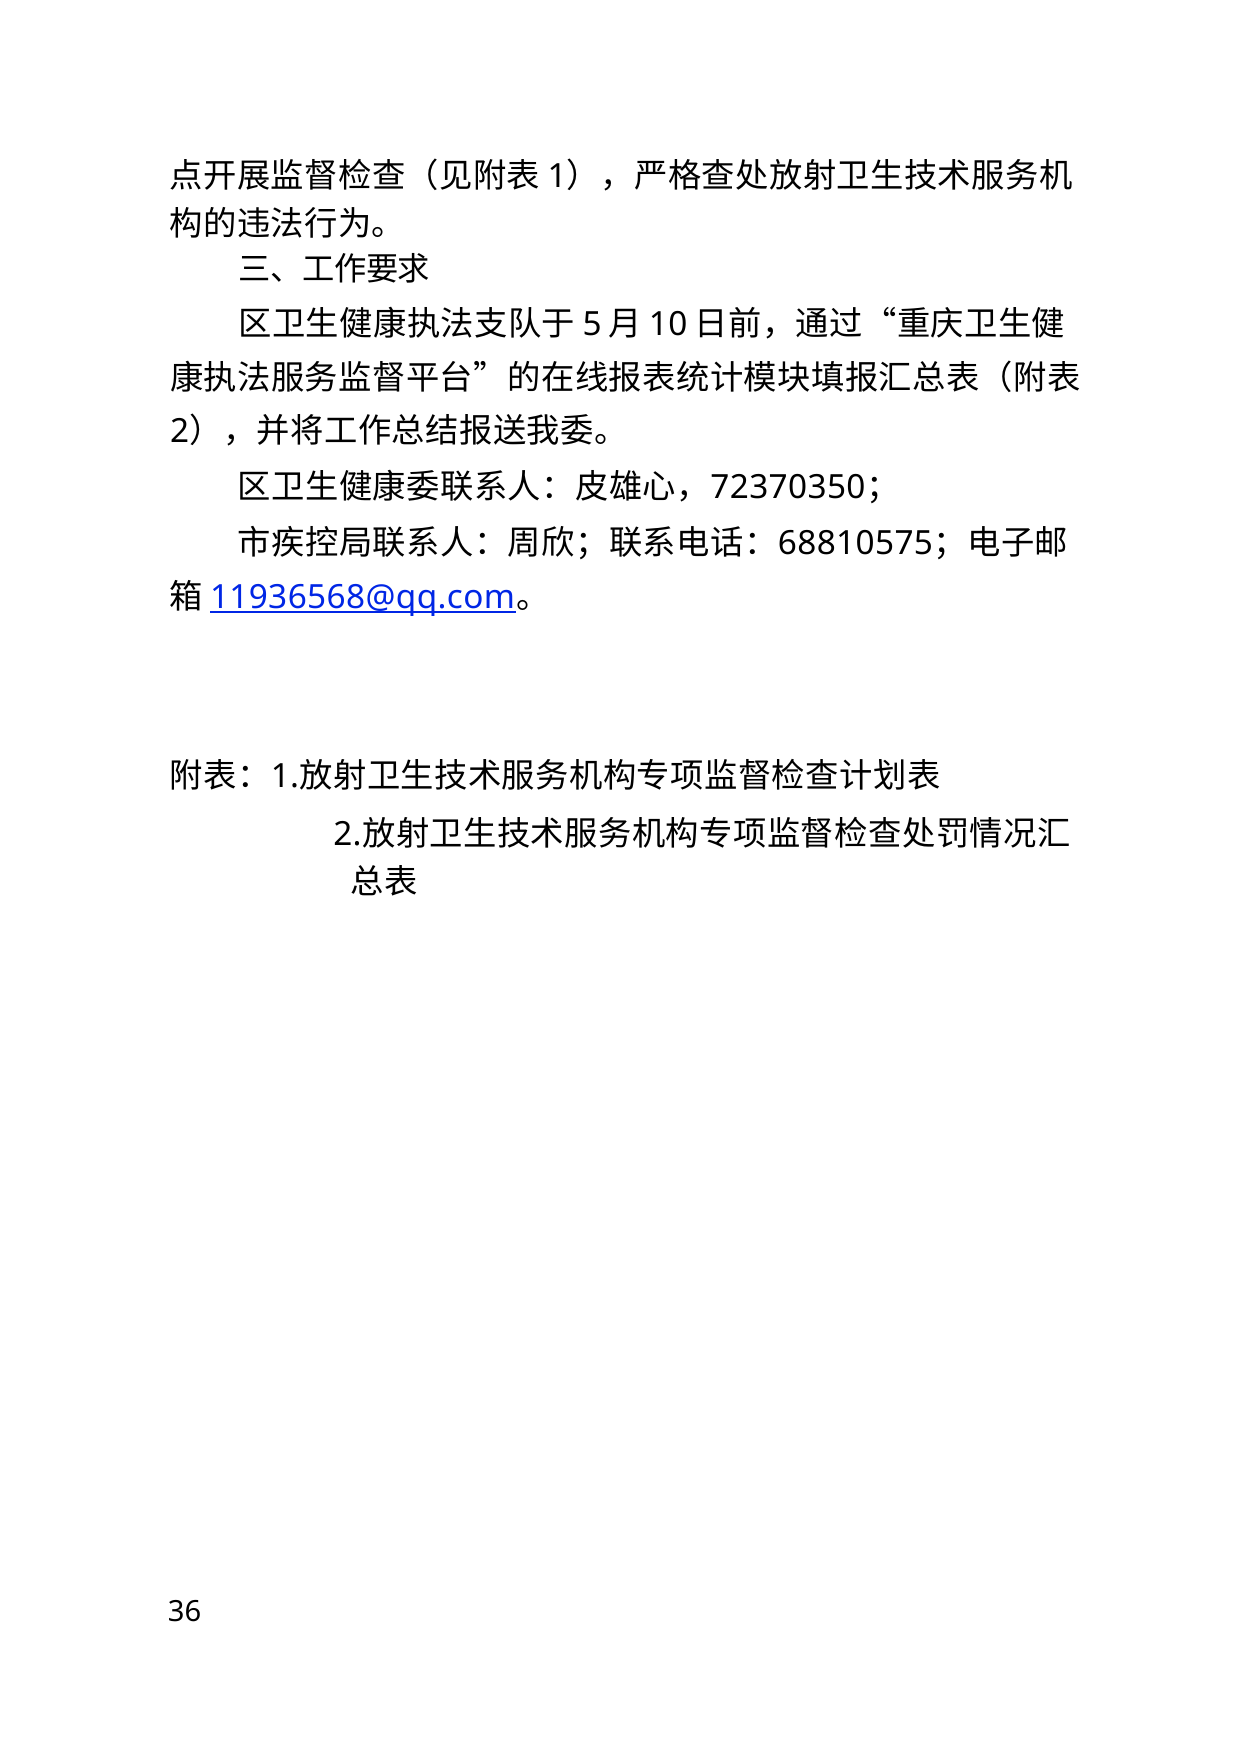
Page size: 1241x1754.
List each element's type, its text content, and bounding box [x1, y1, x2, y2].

text 区卫生健康委联系人：皮雄心，72370350； [169, 460, 1091, 508]
text 市疾控局联系人：周欣；联系电话：68810575；电子邮箱11936568@qq.com。 [169, 516, 1091, 618]
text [169, 149, 1097, 244]
text 附表：1.放射卫生技术服务机构专项监督检查计划表 [169, 749, 1097, 797]
text 2.放射卫生技术服务机构专项监督检查处罚情况汇总表 [333, 807, 1097, 903]
text 区卫生健康执法支队于5月10日前，通过“重庆卫生健康执法服务监督平台”的在线报表统计模块填报汇总表（附表2），并将工作总结报送我委。 [170, 297, 1091, 452]
text 三、工作要求 [238, 246, 1097, 295]
